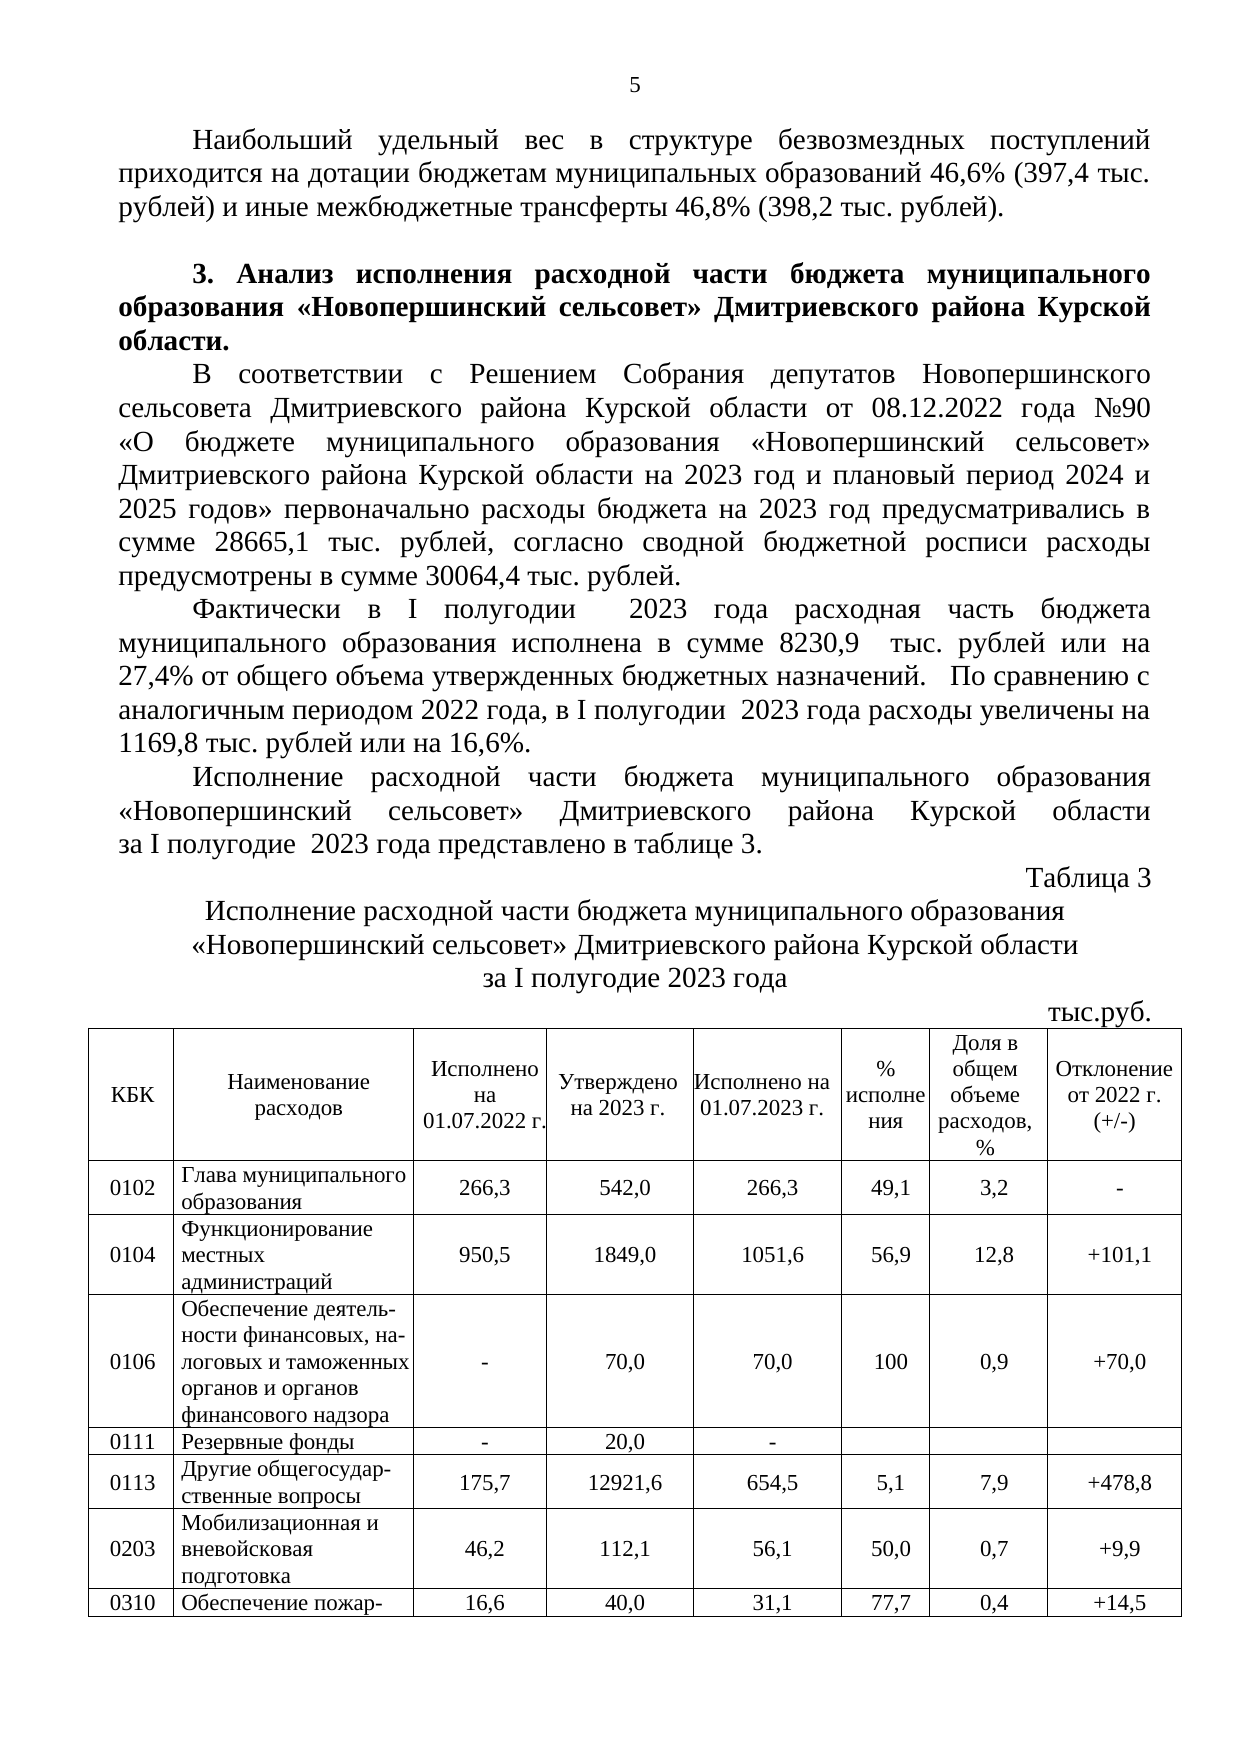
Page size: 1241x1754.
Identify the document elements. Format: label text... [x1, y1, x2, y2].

table_cell +101,1 [1048, 1215, 1181, 1294]
table_cell 31,1 [694, 1589, 841, 1616]
table_cell - [414, 1428, 546, 1454]
table_cell 175,7 [414, 1455, 546, 1508]
table_cell 0,4 [930, 1589, 1047, 1616]
table_cell +478,8 [1048, 1455, 1181, 1508]
table_cell Глава муниципального образования [174, 1161, 413, 1214]
table_cell - [1048, 1161, 1181, 1214]
text «Новопершинский сельсовет» Дмитриевского района Курской области [118, 927, 1152, 960]
table_cell 1051,6 [694, 1215, 841, 1294]
text Таблица 3 [118, 860, 1152, 893]
text Наибольший удельный вес в структуре безвозмездных поступлений приходится на дотации бюджетам муниципальных образований 46,6% (397,4 тыс. рублей) и иные межбюджетные трансферты 46,8% (398,2 тыс. рублей). [118, 122, 1152, 222]
table_cell 100 [842, 1295, 929, 1427]
table_cell [842, 1428, 929, 1454]
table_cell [174, 1589, 413, 1616]
table_cell Функционирование местных администраций [174, 1215, 413, 1294]
table_cell Мобилизационная и вневойсковая подготовка [174, 1509, 413, 1588]
table_cell 0113 [89, 1455, 173, 1508]
table_cell 70,0 [694, 1295, 841, 1427]
table_cell +70,0 [1048, 1295, 1181, 1427]
table_cell 0,7 [930, 1509, 1047, 1588]
table_header КБК [89, 1029, 173, 1160]
table_header % исполнения [842, 1029, 929, 1160]
table_cell 1849,0 [547, 1215, 693, 1294]
table_cell 49,1 [842, 1161, 929, 1214]
table_cell 0,9 [930, 1295, 1047, 1427]
table_cell 0104 [89, 1215, 173, 1294]
table_cell 0106 [89, 1295, 173, 1427]
table_cell 0102 [89, 1161, 173, 1214]
table_cell - [694, 1428, 841, 1454]
table_cell 12921,6 [547, 1455, 693, 1508]
table_cell 12,8 [930, 1215, 1047, 1294]
text 3. Анализ исполнения расходной части бюджета муниципального образования «Новопершинский сельсовет» Дмитриевского района Курской области. [118, 256, 1152, 357]
table_cell Обеспечение деятель-ности финансовых, на-логовых и таможенных органов и органов финансового надзора [174, 1295, 413, 1427]
table_cell 16,6 [414, 1589, 546, 1616]
table_cell 56,9 [842, 1215, 929, 1294]
table_header Доля в общем объеме расходов, % [930, 1029, 1047, 1160]
table_cell Другие общегосудар-ственные вопросы [174, 1455, 413, 1508]
table_cell 20,0 [547, 1428, 693, 1454]
table_cell 0310 [89, 1589, 173, 1616]
table_cell 3,2 [930, 1161, 1047, 1214]
table_header Утверждено на 2023 г. [547, 1029, 693, 1160]
table_cell - [414, 1295, 546, 1427]
table_cell Резервные фонды [174, 1428, 413, 1454]
table_cell 70,0 [547, 1295, 693, 1427]
text Исполнение расходной части бюджета муниципального образования [118, 893, 1152, 927]
text В соответствии с Решением Собрания депутатов Новопершинского сельсовета Дмитриевского района Курской области от 08.12.2022 года №90 «О бюджете муниципального образования «Новопершинский сельсовет» Дмитриевского района Курской области на 2023 год и плановый период 2024 и 2025 годов» первоначально расходы бюджета на 2023 год предусматривались в сумме 28665,1 тыс. рублей, согласно сводной бюджетной росписи расходы предусмотрены в сумме 30064,4 тыс. рублей. [118, 357, 1152, 591]
table_cell [1048, 1428, 1181, 1454]
table_cell 0203 [89, 1509, 173, 1588]
table_cell +9,9 [1048, 1509, 1181, 1588]
table_header Наименование расходов [174, 1029, 413, 1160]
table_header Отклонение от 2022 г. (+/-) [1048, 1029, 1181, 1160]
table_cell [930, 1428, 1047, 1454]
table_cell 266,3 [414, 1161, 546, 1214]
table_header Исполнено на 01.07.2023 г. [694, 1029, 841, 1160]
table_header Исполнено на 01.07.2022 г. [414, 1029, 546, 1160]
table_cell 7,9 [930, 1455, 1047, 1508]
table_cell 56,1 [694, 1509, 841, 1588]
text тыс.руб. [118, 994, 1152, 1027]
table_cell 654,5 [694, 1455, 841, 1508]
table_cell 542,0 [547, 1161, 693, 1214]
table_cell 0111 [89, 1428, 173, 1454]
table_cell +14,5 [1048, 1589, 1181, 1616]
table_cell 266,3 [694, 1161, 841, 1214]
table_cell 50,0 [842, 1509, 929, 1588]
text Фактически в I полугодии 2023 года расходная часть бюджета муниципального образования исполнена в сумме 8230,9 тыс. рублей или на 27,4% от общего объема утвержденных бюджетных назначений. По сравнению с аналогичным периодом 2022 года, в I полугодии 2023 года расходы увеличены на 1169,8 тыс. рублей или на 16,6%. [118, 591, 1152, 759]
table_cell 5,1 [842, 1455, 929, 1508]
table_cell 950,5 [414, 1215, 546, 1294]
text за I полугодие 2023 года [118, 960, 1152, 994]
table_cell 46,2 [414, 1509, 546, 1588]
text Исполнение расходной части бюджета муниципального образования «Новопершинский сельсовет» Дмитриевского района Курской области за I полугодие 2023 года представлено в таблице 3. [118, 759, 1152, 860]
table_cell 77,7 [842, 1589, 929, 1616]
table_cell 112,1 [547, 1509, 693, 1588]
table_cell 40,0 [547, 1589, 693, 1616]
